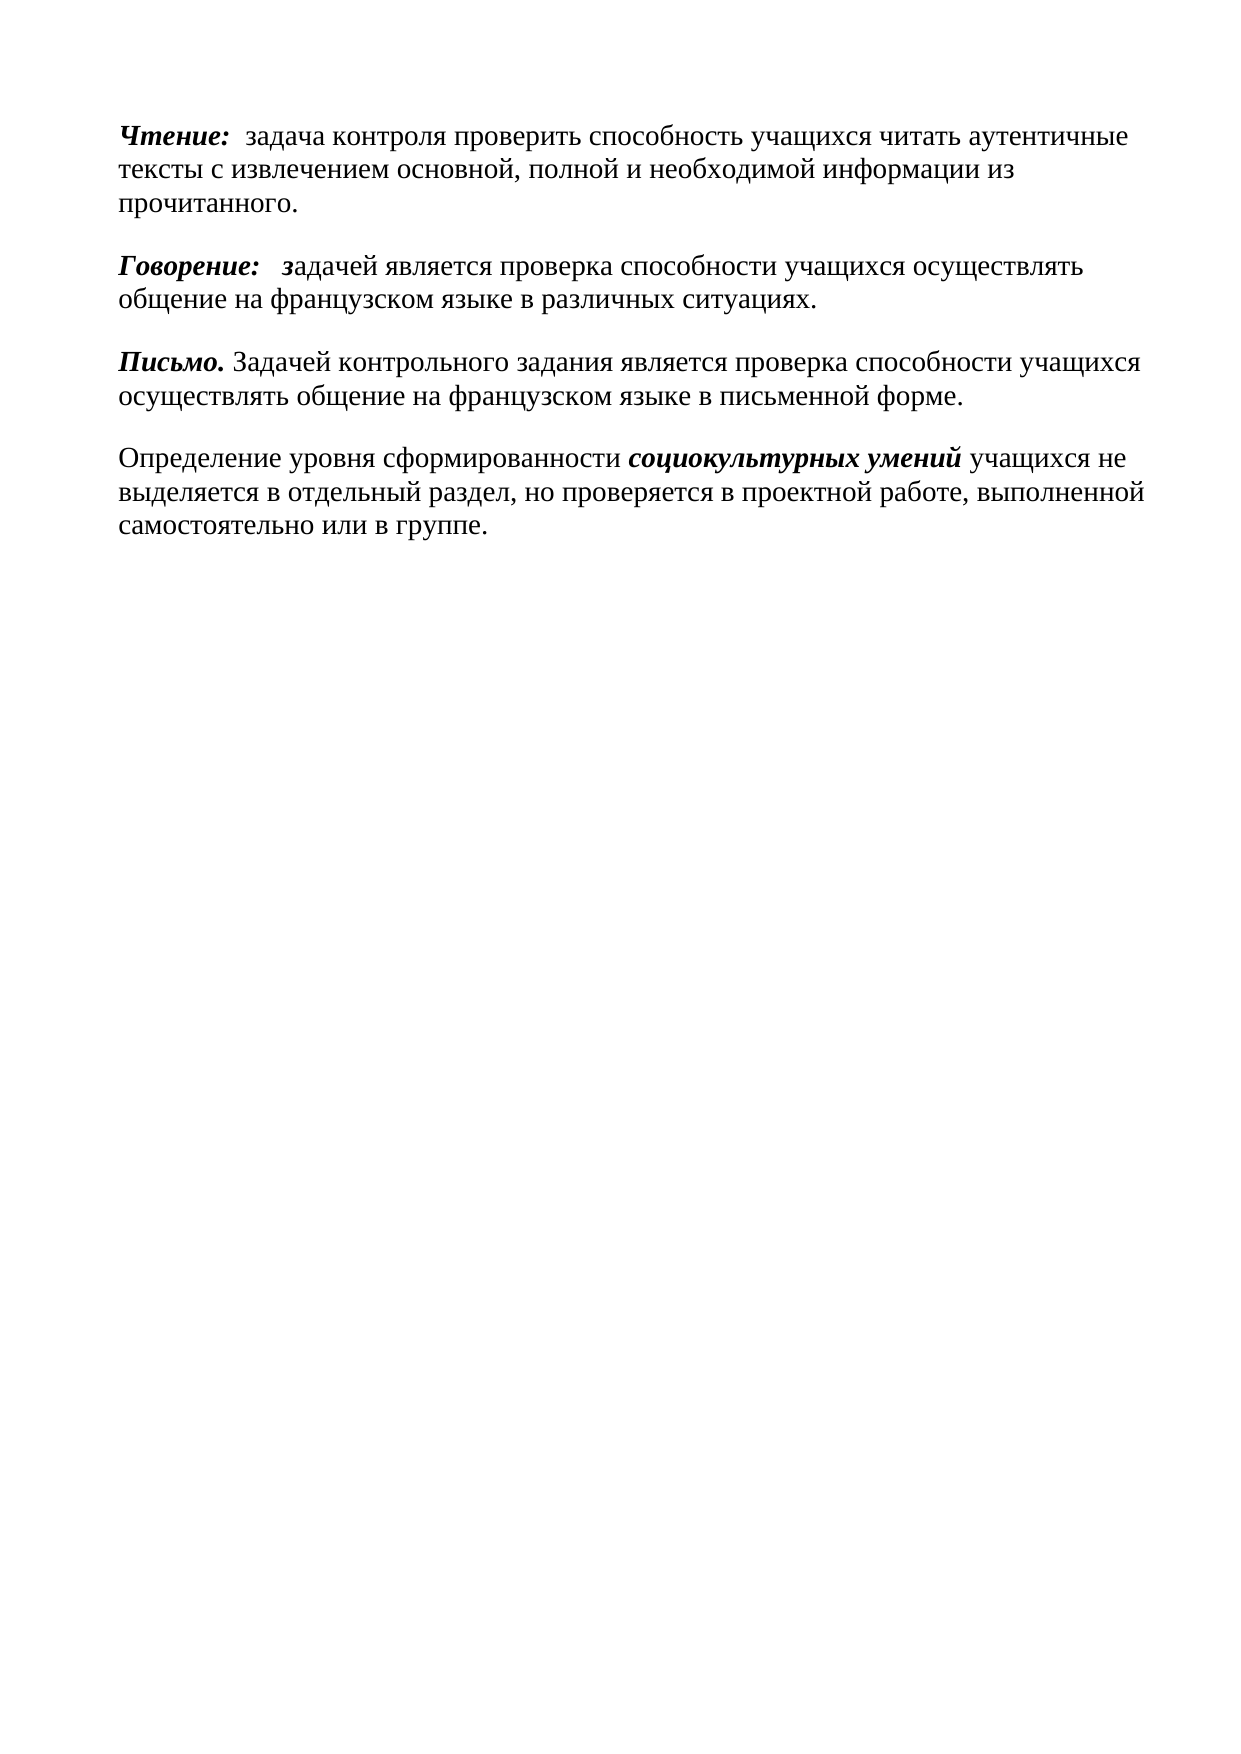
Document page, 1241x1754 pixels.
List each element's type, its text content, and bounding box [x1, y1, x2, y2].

text Чтение: задача контроля проверить способность учащихся читать аутентичные тексты с извлечением основной, полной и необходимой информации из прочитанного. [118, 118, 1152, 219]
text Определение уровня сформированности социокультурных умений учащихся не выделяется в отдельный раздел, но проверяется в проектной работе, выполненной самостоятельно или в группе. [118, 440, 1152, 541]
text Говорение: задачей является проверка способности учащихся осуществлять общение на французском языке в различных ситуациях. [118, 248, 1152, 315]
text Письмо. Задачей контрольного задания является проверка способности учащихся осуществлять общение на французском языке в письменной форме. [118, 344, 1152, 411]
